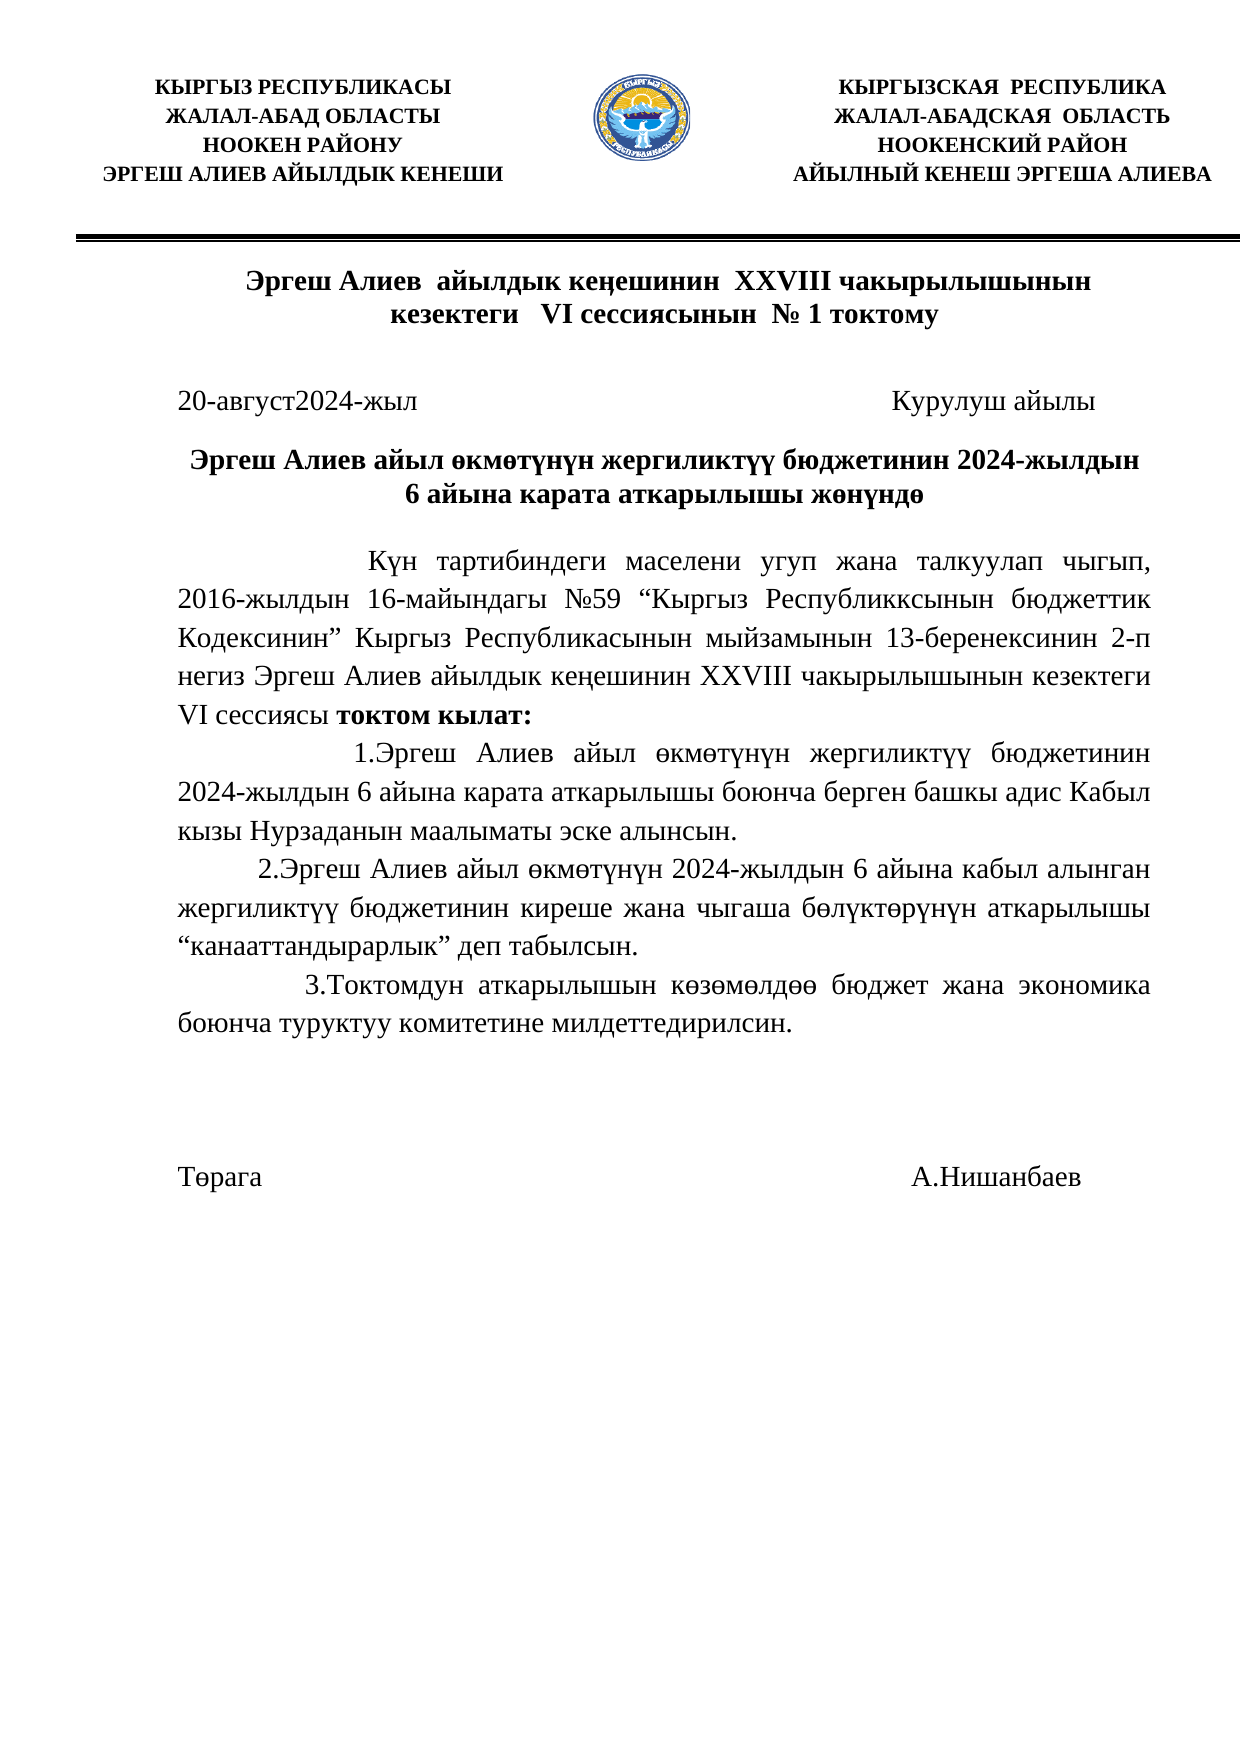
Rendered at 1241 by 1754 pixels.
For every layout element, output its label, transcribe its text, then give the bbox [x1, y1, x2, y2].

text 20-август2024-жыл Курулуш айылы [177, 383, 1152, 416]
table_header КЫРГЫЗСКАЯ РЕСПУБЛИКА ЖАЛАЛ-АБАДСКАЯ ОБЛАСТЬ НООКЕНСКИЙ РАЙОН АЙЫЛНЫЙ КЕНЕШ ЭРГЕША АЛИЕВА [750, 0, 1240, 234]
picture [593, 74, 691, 161]
text Эргеш Алиев айылдык кеӊешинин XXVIII чакырылышынын кезектеги VI сессиясынын № 1 токтому [177, 242, 1152, 330]
text 3.Токтомдун аткарылышын көзөмөлдөө бюджет жана экономика боюнча туруктуу комитетине милдеттедирилсин. [177, 967, 1152, 1039]
text Эргеш Алиев айыл өкмөтүнүн жергиликтүү бюджетинин 2024-жылдын [177, 442, 1152, 476]
text Төрага А.Нишанбаев [177, 1159, 1152, 1193]
text 1.Эргеш Алиев айыл өкмөтүнүн жергиликтүү бюджетинин 2024-жылдын 6 айына карата аткарылышы боюнча берген башкы адис Кабыл кызы Нурзаданын маалыматы эске алынсын. [177, 736, 1152, 846]
text Күн тартибиндеги маселени угуп жана талкуулап чыгып, 2016-жылдын 16-майындагы №59 “Кыргыз Республикксынын бюджеттик Кодексинин” Кыргыз Республикасынын мыйзамынын 13-беренексинин 2-п негиз Эргеш Алиев айылдык кеңешинин XXVIII чакырылышынын кезектеги VI сессиясы токтом кылат: [177, 543, 1152, 731]
text 6 айына карата аткарылышы жөнүндө [177, 476, 1152, 509]
table_header [515, 0, 750, 234]
text 2.Эргеш Алиев айыл өкмөтүнүн 2024-жылдын 6 айына кабыл алынган жергиликтүү бюджетинин киреше жана чыгаша бөлүктөрүнүн аткарылышы “канааттандырарлык” деп табылсын. [177, 851, 1152, 962]
table_header КЫРГЫЗ РЕСПУБЛИКАСЫ ЖАЛАЛ-АБАД ОБЛАСТЫ НООКЕН РАЙОНУ ЭРГЕШ АЛИЕВ АЙЫЛДЫК КЕНЕШИ [76, 0, 515, 234]
